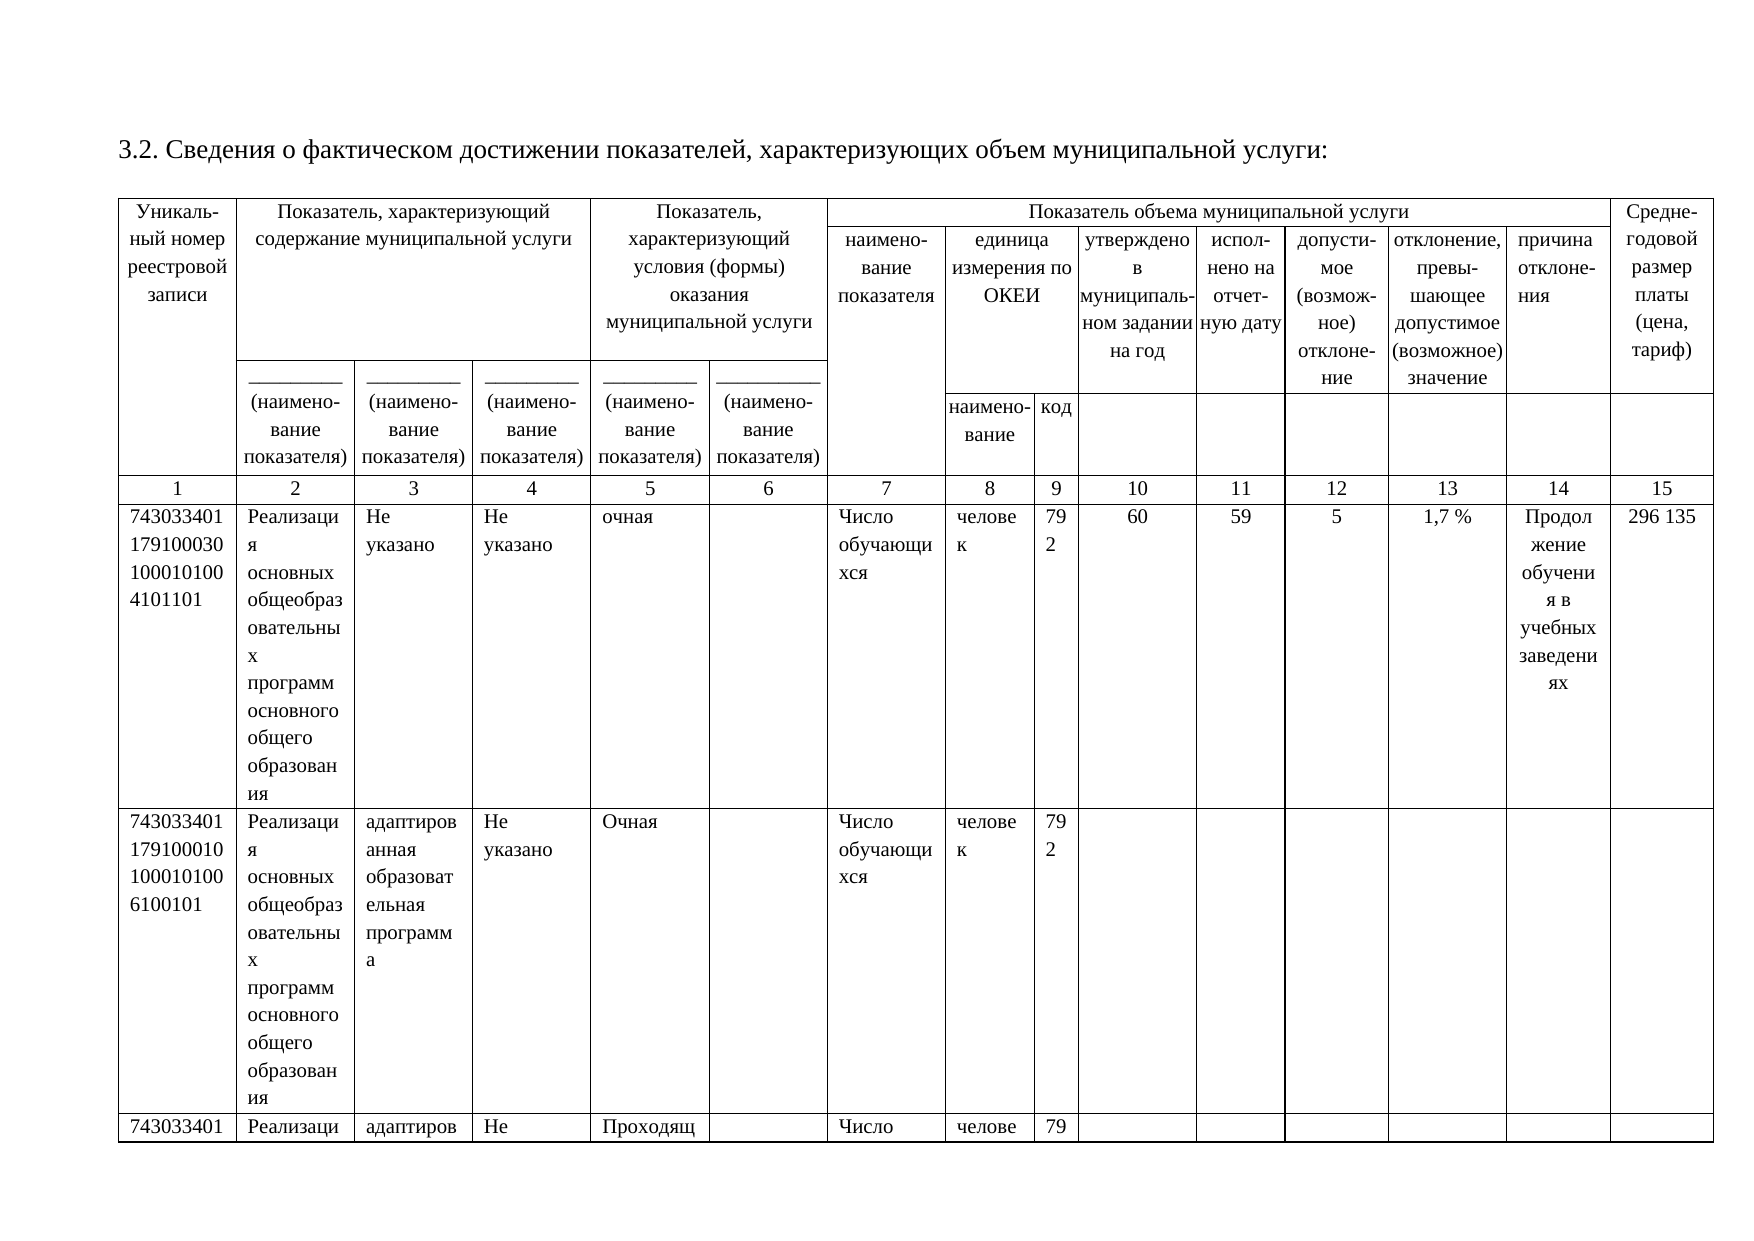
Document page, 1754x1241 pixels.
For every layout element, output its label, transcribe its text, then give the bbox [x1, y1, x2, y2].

table_cell 13 [1389, 476, 1506, 503]
table_cell [1507, 1114, 1610, 1141]
table_cell 792 [1035, 1114, 1078, 1141]
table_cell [355, 1114, 472, 1141]
table_header Показатель, характеризующий содержание муниципальной услуги [237, 199, 590, 360]
table_cell Продолжение обучения в учебных заведениях [1507, 505, 1610, 808]
table_header Показатель, характеризующий условия (формы) оказания муниципальной услуги [591, 199, 827, 360]
table_cell 8 [946, 476, 1034, 503]
table_cell _________ (наимено-вание показателя) [355, 361, 472, 475]
table_cell 7430334011791000101000101006100101 [119, 809, 236, 1113]
table_cell [1197, 394, 1284, 475]
table_cell [1507, 809, 1610, 1113]
table_cell допусти-мое (возмож-ное) отклоне-ние [1286, 227, 1388, 393]
table_cell [1611, 1114, 1713, 1141]
table_cell 59 [1197, 505, 1284, 808]
table_cell 5 [591, 476, 709, 503]
table_cell утверждено в муниципаль-ном задании на год [1079, 227, 1196, 393]
table_cell 2 [237, 476, 354, 503]
table_cell 7 [828, 476, 945, 503]
table_cell 296 135 [1611, 505, 1713, 808]
table_cell _________ (наимено-вание показателя) [591, 361, 709, 475]
table_header Уникаль-ный номер реестровой записи [119, 199, 236, 475]
table_cell [1197, 1114, 1284, 1141]
table_cell 15 [1611, 476, 1713, 503]
table_cell [710, 505, 827, 808]
table_cell испол-нено на отчет-ную дату [1197, 227, 1284, 393]
table_cell 10 [1079, 476, 1196, 503]
table_cell Число обучающихся [828, 809, 945, 1113]
table_cell человек [946, 505, 1034, 808]
table_cell человек [946, 809, 1034, 1113]
table_cell __________ (наимено-вание показателя) [710, 361, 827, 475]
table_cell 11 [1197, 476, 1284, 503]
table_header Средне-годовой размер платы (цена, тариф) [1611, 199, 1713, 393]
table_cell 60 [1079, 505, 1196, 808]
table_cell [1389, 1114, 1506, 1141]
table_header Показатель объема муниципальной услуги [828, 199, 1610, 226]
table_cell [1611, 394, 1713, 475]
table_cell [1286, 1114, 1388, 1141]
table_cell очная [591, 505, 709, 808]
table_cell [1079, 1114, 1196, 1141]
table_cell 1 [119, 476, 236, 503]
table_cell причина отклоне-ния [1507, 227, 1610, 393]
table_cell [1079, 809, 1196, 1113]
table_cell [591, 1114, 709, 1141]
table_cell 9 [1035, 476, 1078, 503]
table_cell 12 [1286, 476, 1388, 503]
table_cell Реализация основных общеобразовательных программ основного общего образования [237, 505, 354, 808]
table_cell 792 [1035, 809, 1078, 1113]
table_cell наимено-вание [946, 394, 1034, 475]
table_cell [1389, 394, 1506, 475]
table_cell 5 [1286, 505, 1388, 808]
table_cell отклонение, превы-шающее допустимое (возможное) значение [1389, 227, 1506, 393]
table_cell Не указано [473, 505, 590, 808]
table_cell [119, 1114, 236, 1141]
table_cell 6 [710, 476, 827, 503]
table_cell [1286, 394, 1388, 475]
table_cell наимено-вание показателя [828, 227, 945, 475]
table_cell _________ (наимено-вание показателя) [237, 361, 354, 475]
table_cell [1286, 809, 1388, 1113]
table_cell код [1035, 394, 1078, 475]
table_cell [1507, 394, 1610, 475]
table_cell 3 [355, 476, 472, 503]
table_cell 792 [1035, 505, 1078, 808]
table_cell человек [946, 1114, 1034, 1141]
table_cell Число обучающихся [828, 1114, 945, 1141]
table_cell 1,7 % [1389, 505, 1506, 808]
text 3.2. Сведения о фактическом достижении показателей, характеризующих объем муниципальной услуги: [118, 133, 1636, 164]
table_cell [710, 1114, 827, 1141]
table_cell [237, 1114, 354, 1141]
table_cell Не указано [355, 505, 472, 808]
table_cell [1389, 809, 1506, 1113]
table_cell 4 [473, 476, 590, 503]
table_cell Число обучающихся [828, 505, 945, 808]
table_cell _________ (наимено-вание показателя) [473, 361, 590, 475]
table_cell адаптированная образовательная программа [355, 809, 472, 1113]
table_cell [1079, 394, 1196, 475]
table_cell Не указано [473, 1114, 590, 1141]
table_cell [710, 809, 827, 1113]
table_cell [1197, 809, 1284, 1113]
table_cell единица измерения по ОКЕИ [946, 227, 1078, 393]
table_cell Не указано [473, 809, 590, 1113]
table_cell [1611, 809, 1713, 1113]
table_cell Реализация основных общеобразовательных программ основного общего образования [237, 809, 354, 1113]
table_cell 7430334011791000301000101004101101 [119, 505, 236, 808]
table_cell Очная [591, 809, 709, 1113]
table_cell 14 [1507, 476, 1610, 503]
